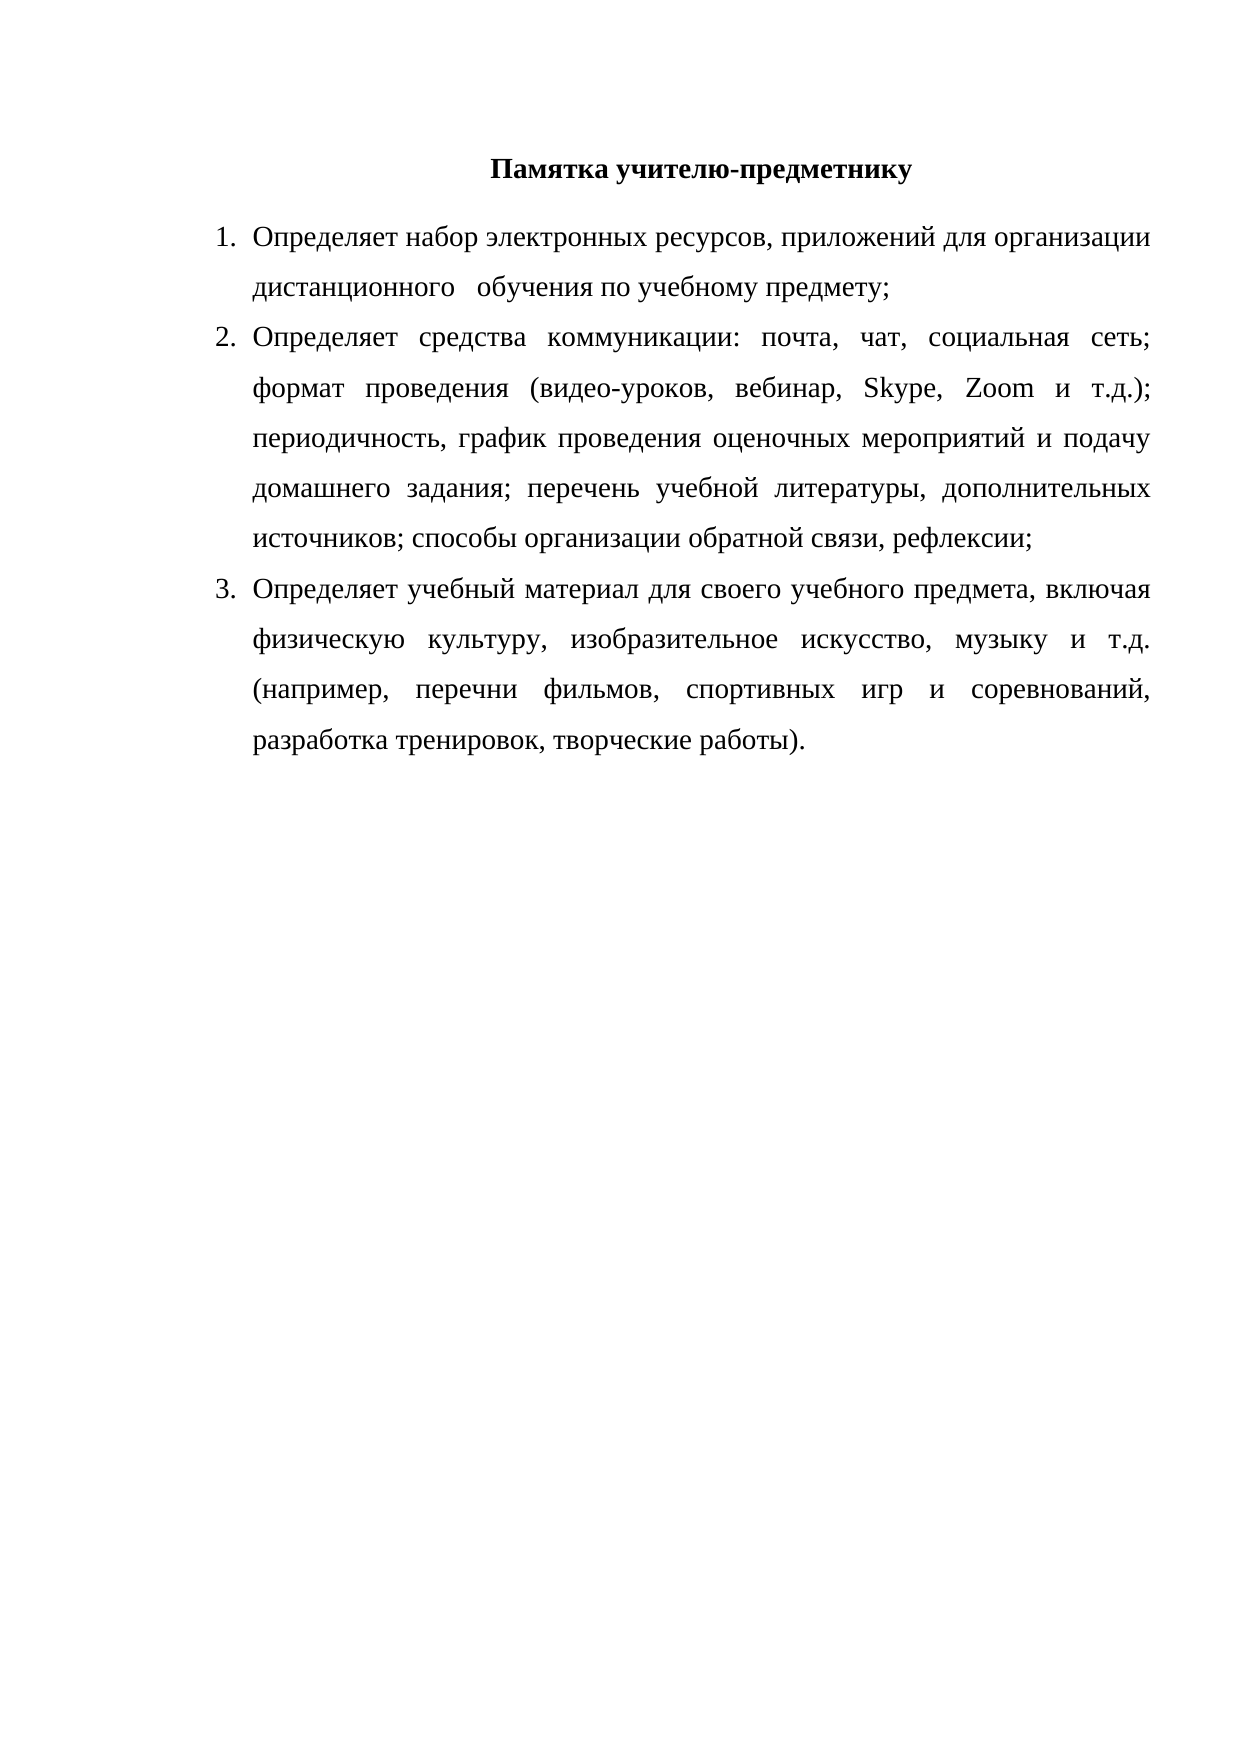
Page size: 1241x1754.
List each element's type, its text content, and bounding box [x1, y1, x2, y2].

list Определяет учебный материал для своего учебного предмета, включая физическую культуру, изобразительное искусство, музыку и т.д. (например, перечни фильмов, спортивных игр и соревнований, разработка тренировок, творческие работы). [215, 571, 1152, 755]
list Определяет средства коммуникации: почта, чат, социальная сеть; формат проведения (видео-уроков, вебинар, Skype, Zoom и т.д.); периодичность, график проведения оценочных мероприятий и подачу домашнего задания; перечень учебной литературы, дополнительных источников; способы организации обратной связи, рефлексии; [215, 319, 1152, 554]
list Определяет набор электронных ресурсов, приложений для организации дистанционного обучения по учебному предмету; [215, 219, 1152, 303]
text Памятка учителю-предметнику [177, 152, 1152, 185]
